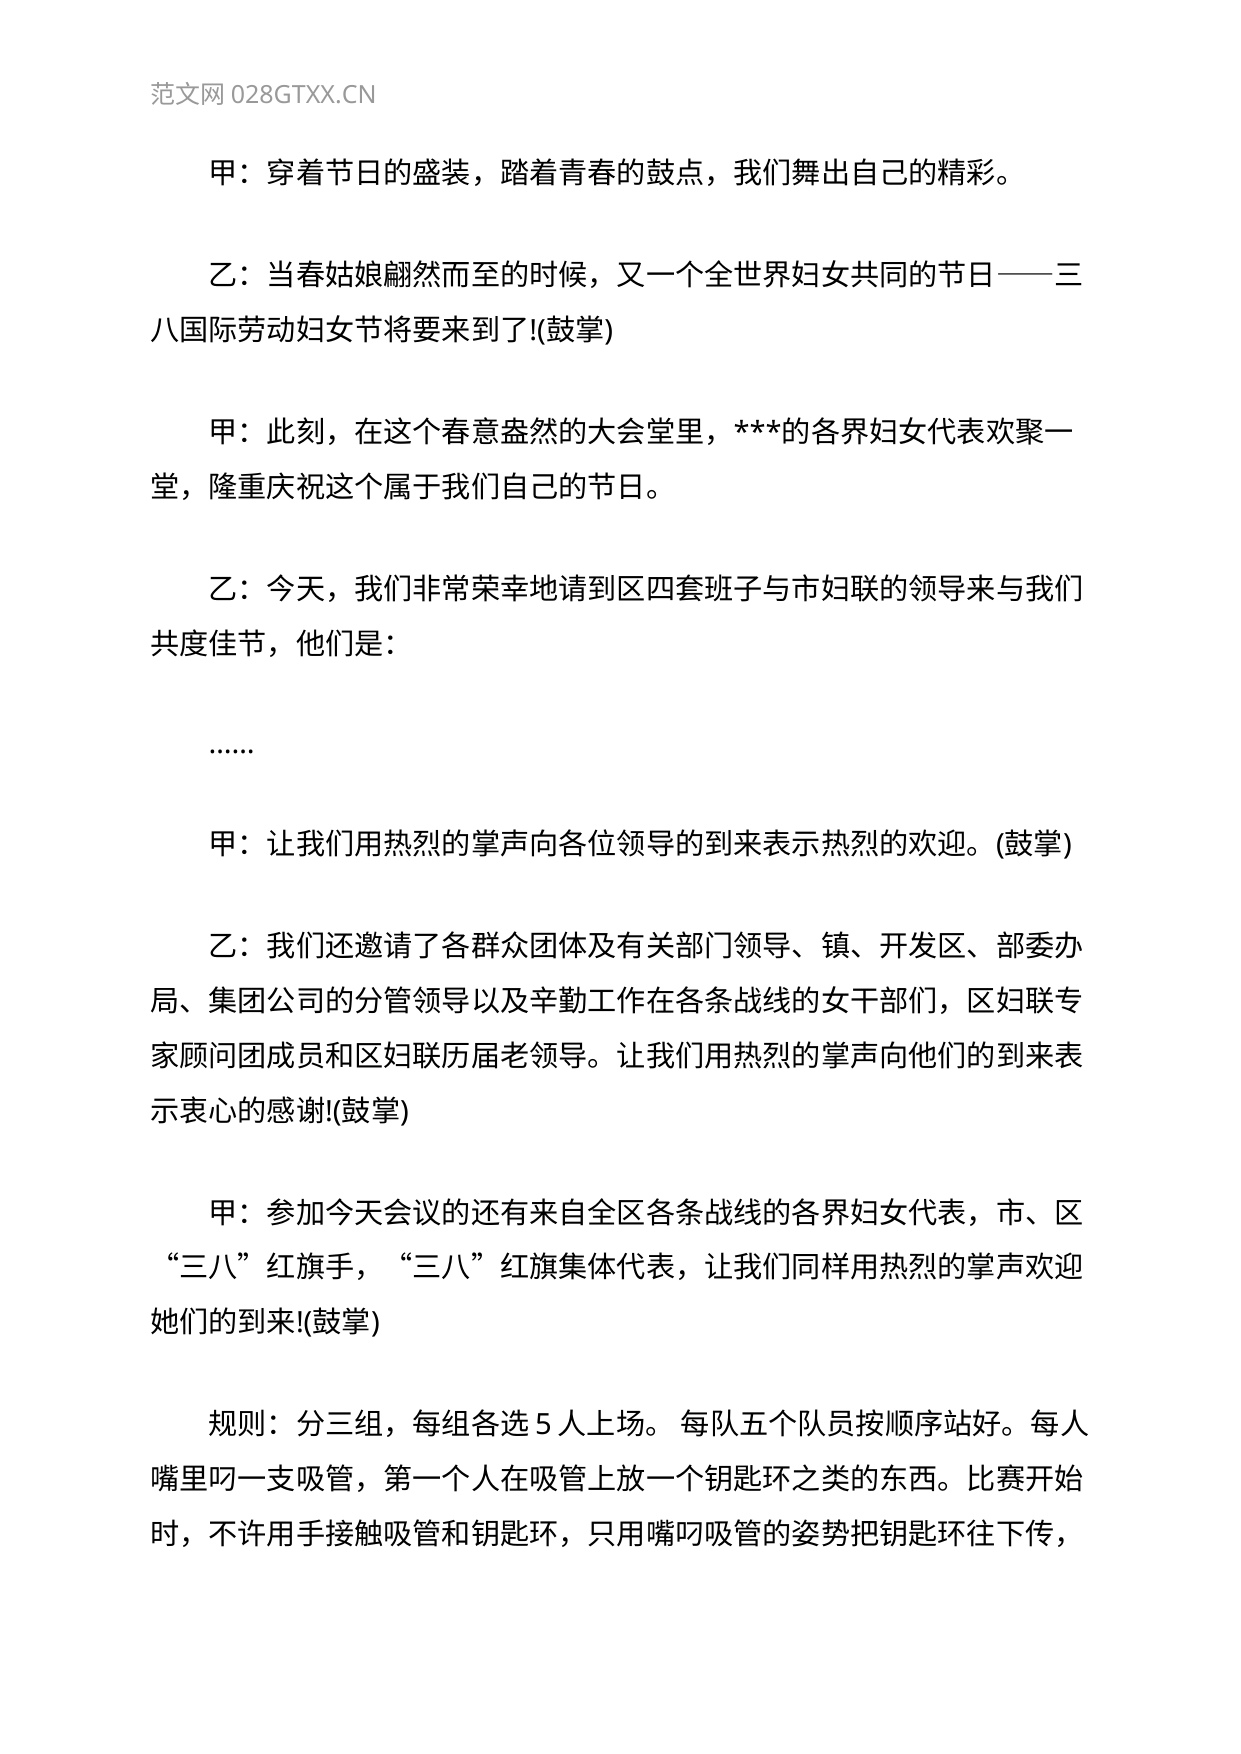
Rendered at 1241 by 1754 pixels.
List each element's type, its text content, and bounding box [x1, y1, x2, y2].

text 甲：此刻，在这个春意盎然的大会堂里，***的各界妇女代表欢聚一堂，隆重庆祝这个属于我们自己的节日。 [150, 409, 1090, 506]
text 乙：今天，我们非常荣幸地请到区四套班子与市妇联的领导来与我们共度佳节，他们是： [150, 565, 1090, 663]
text …… [150, 722, 1090, 762]
text 甲：穿着节日的盛装，踏着青春的鼓点，我们舞出自己的精彩。 [150, 150, 1090, 192]
text 甲：让我们用热烈的掌声向各位领导的到来表示热烈的欢迎。(鼓掌) [150, 821, 1090, 863]
text 甲：参加今天会议的还有来自全区各条战线的各界妇女代表，市、区“三八”红旗手，“三八”红旗集体代表，让我们同样用热烈的掌声欢迎她们的到来!(鼓掌) [150, 1189, 1090, 1341]
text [150, 1401, 1090, 1553]
text 乙：当春姑娘翩然而至的时候，又一个全世界妇女共同的节日——三八国际劳动妇女节将要来到了!(鼓掌) [150, 252, 1090, 349]
text 乙：我们还邀请了各群众团体及有关部门领导、镇、开发区、部委办局、集团公司的分管领导以及辛勤工作在各条战线的女干部们，区妇联专家顾问团成员和区妇联历届老领导。让我们用热烈的掌声向他们的到来表示衷心的感谢!(鼓掌) [150, 922, 1090, 1129]
